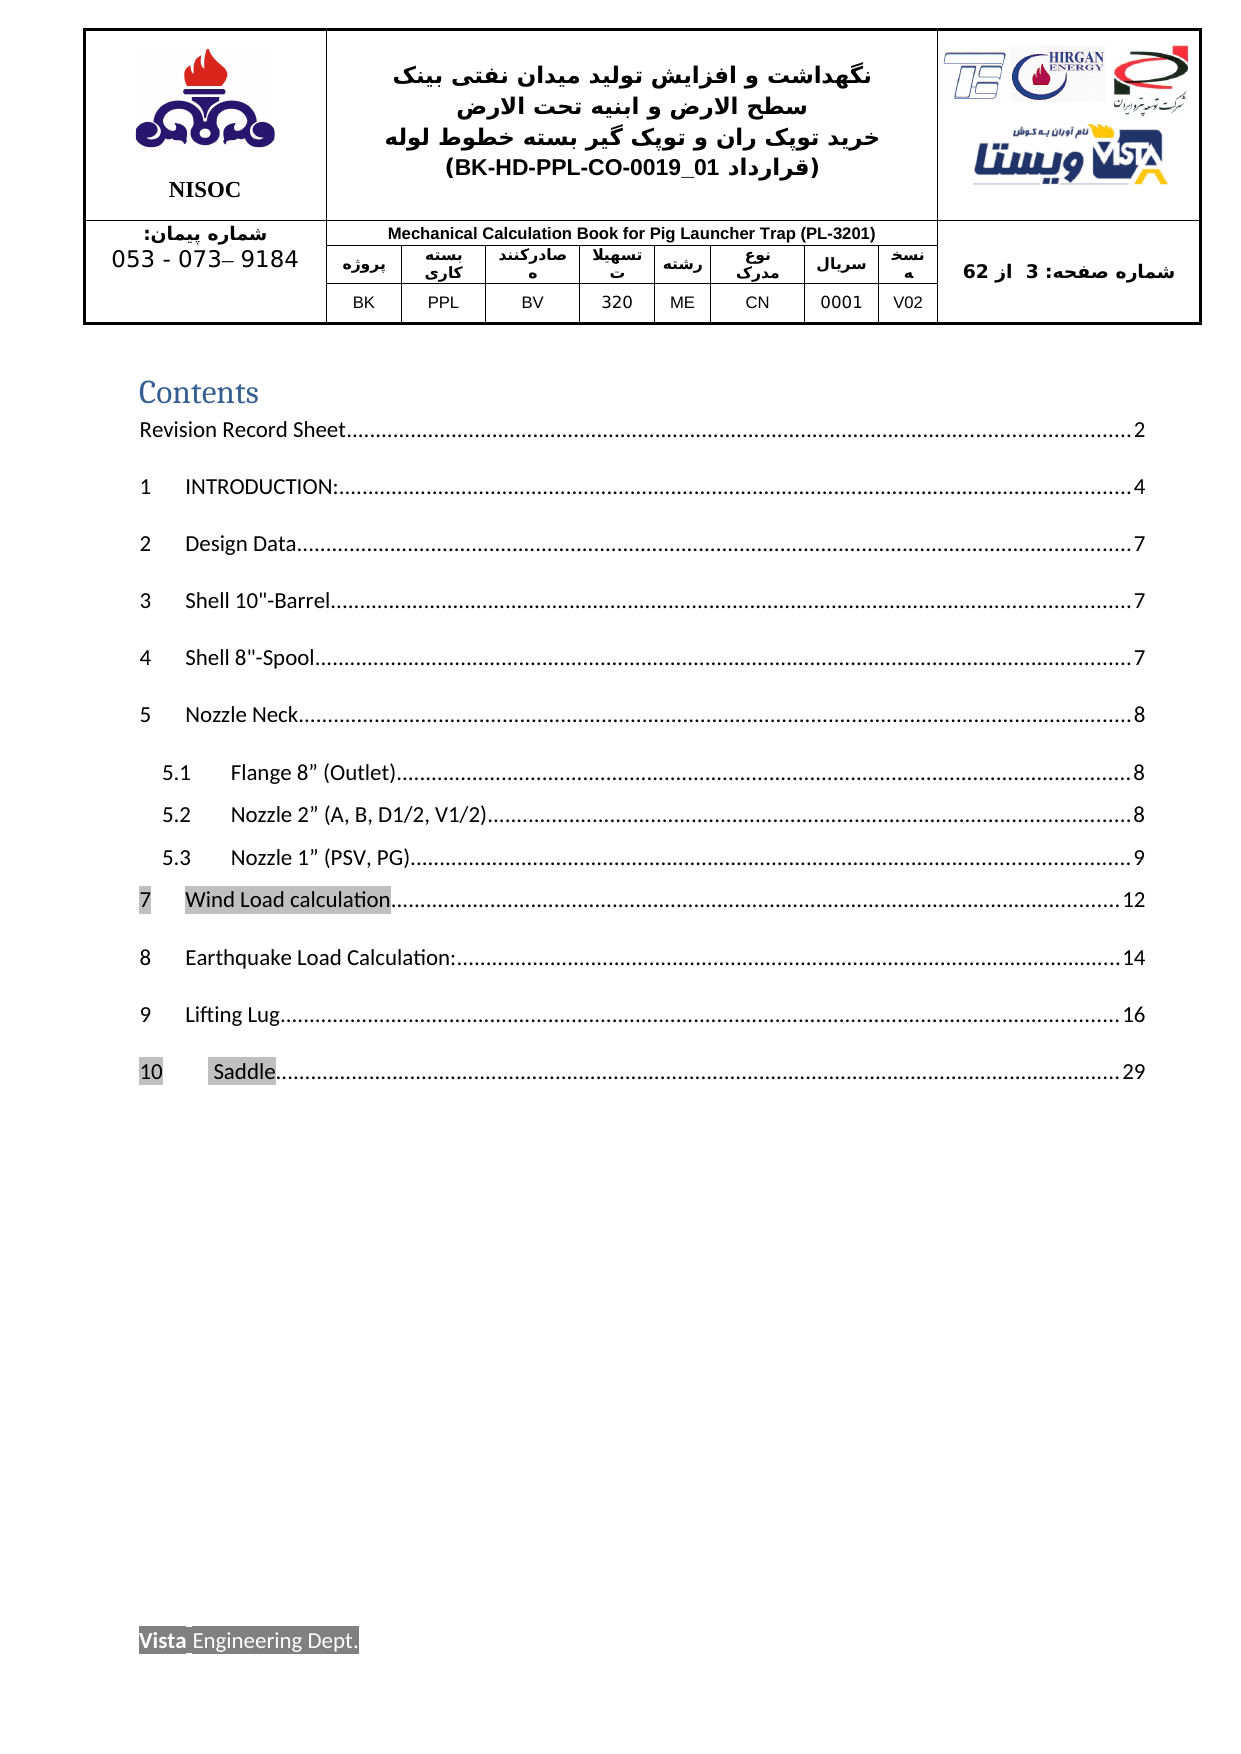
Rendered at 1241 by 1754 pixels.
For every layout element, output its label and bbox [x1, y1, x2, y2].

picture [972, 124, 1168, 185]
picture [135, 49, 275, 151]
picture [1010, 45, 1106, 102]
picture [1113, 45, 1189, 117]
